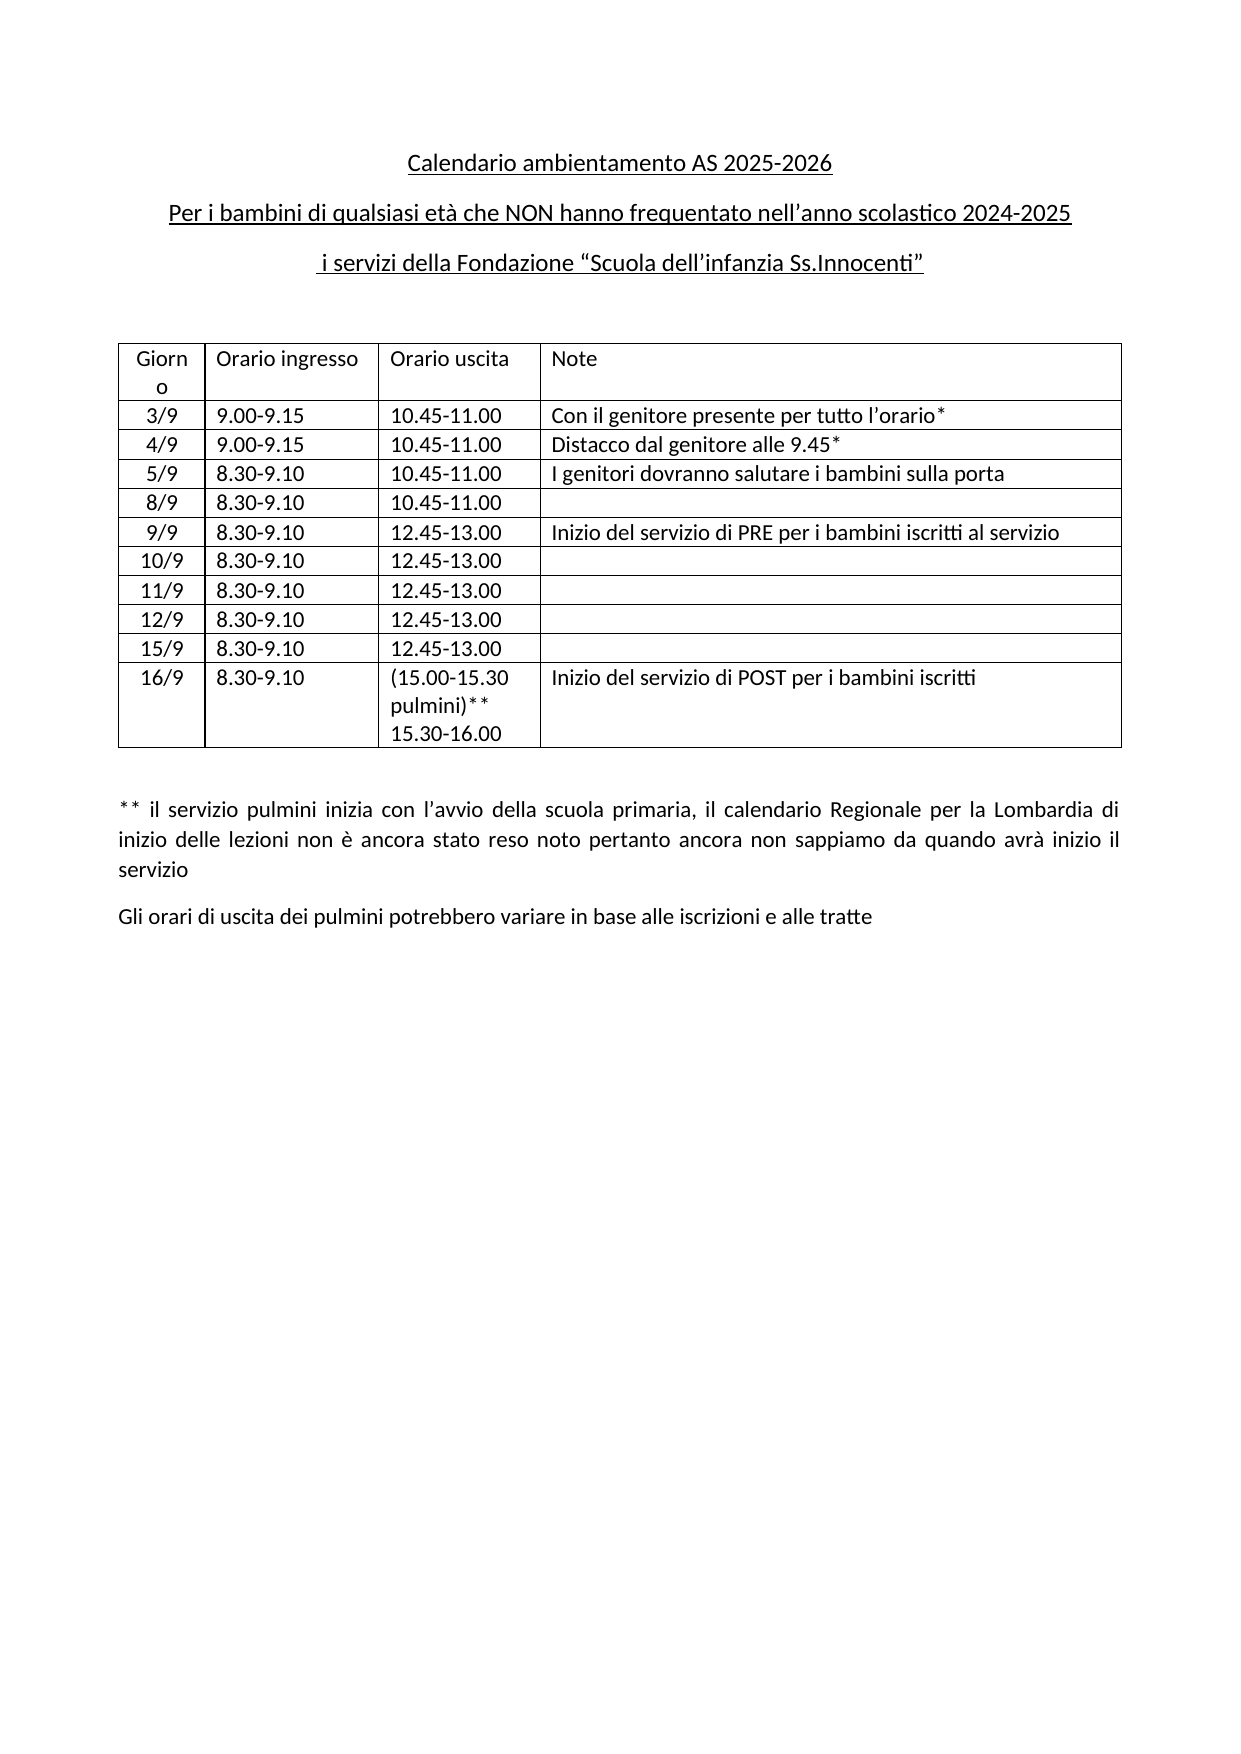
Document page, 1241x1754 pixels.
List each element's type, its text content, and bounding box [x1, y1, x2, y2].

text Calendario ambientamento AS 2025-2026 [118, 148, 1122, 178]
table_cell 11/9 [119, 576, 204, 604]
table_cell 8.30-9.10 [206, 547, 378, 575]
table_cell 9.00-9.15 [206, 430, 378, 458]
table_cell (15.00-15.30 pulmini)** 15.30-16.00 [379, 663, 540, 747]
table_header Orario uscita [379, 344, 540, 400]
table_cell 8.30-9.10 [206, 634, 378, 662]
text Per i bambini di qualsiasi età che NON hanno frequentato nell’anno scolastico 2024-2025 [118, 197, 1122, 228]
table_cell 12.45-13.00 [379, 576, 540, 604]
text ** il servizio pulmini inizia con l’avvio della scuola primaria, il calendario Regionale per la Lombardia di inizio delle lezioni non è ancora stato reso noto pertanto ancora non sappiamo da quando avrà inizio il servizio [118, 795, 1122, 883]
table_cell Inizio del servizio di PRE per i bambini iscritti al servizio [541, 518, 1121, 546]
table_cell 12/9 [119, 605, 204, 633]
table_cell 8.30-9.10 [206, 605, 378, 633]
table_cell 12.45-13.00 [379, 634, 540, 662]
table_cell 16/9 [119, 663, 204, 747]
table_cell 5/9 [119, 460, 204, 487]
table_cell I genitori dovranno salutare i bambini sulla porta [541, 460, 1121, 487]
table_cell Inizio del servizio di POST per i bambini iscritti [541, 663, 1121, 747]
table_cell 8.30-9.10 [206, 663, 378, 747]
table_cell 10.45-11.00 [379, 430, 540, 458]
table_cell [541, 634, 1121, 662]
table_cell 8.30-9.10 [206, 489, 378, 517]
table_cell 9.00-9.15 [206, 401, 378, 429]
table_cell 10.45-11.00 [379, 460, 540, 487]
table_cell 12.45-13.00 [379, 547, 540, 575]
table_cell 10/9 [119, 547, 204, 575]
table_cell 8.30-9.10 [206, 576, 378, 604]
table_header Note [541, 344, 1121, 400]
table_cell 3/9 [119, 401, 204, 429]
table_header Orario ingresso [206, 344, 378, 400]
text Gli orari di uscita dei pulmini potrebbero variare in base alle iscrizioni e alle tratte [118, 902, 1122, 930]
table_cell 9/9 [119, 518, 204, 546]
table_cell 8.30-9.10 [206, 518, 378, 546]
table_cell [541, 605, 1121, 633]
table_cell [541, 489, 1121, 517]
table_cell 8/9 [119, 489, 204, 517]
table_cell 4/9 [119, 430, 204, 458]
table_cell Con il genitore presente per tutto l’orario* [541, 401, 1121, 429]
table_cell 10.45-11.00 [379, 489, 540, 517]
table_cell Distacco dal genitore alle 9.45* [541, 430, 1121, 458]
table_header Giorno [119, 344, 204, 400]
text i servizi della Fondazione “Scuola dell’infanzia Ss.Innocenti” [118, 247, 1122, 277]
table_cell 12.45-13.00 [379, 518, 540, 546]
table_cell 12.45-13.00 [379, 605, 540, 633]
table_cell [541, 576, 1121, 604]
table_cell 15/9 [119, 634, 204, 662]
table_cell 10.45-11.00 [379, 401, 540, 429]
table_cell [541, 547, 1121, 575]
table_cell 8.30-9.10 [206, 460, 378, 487]
